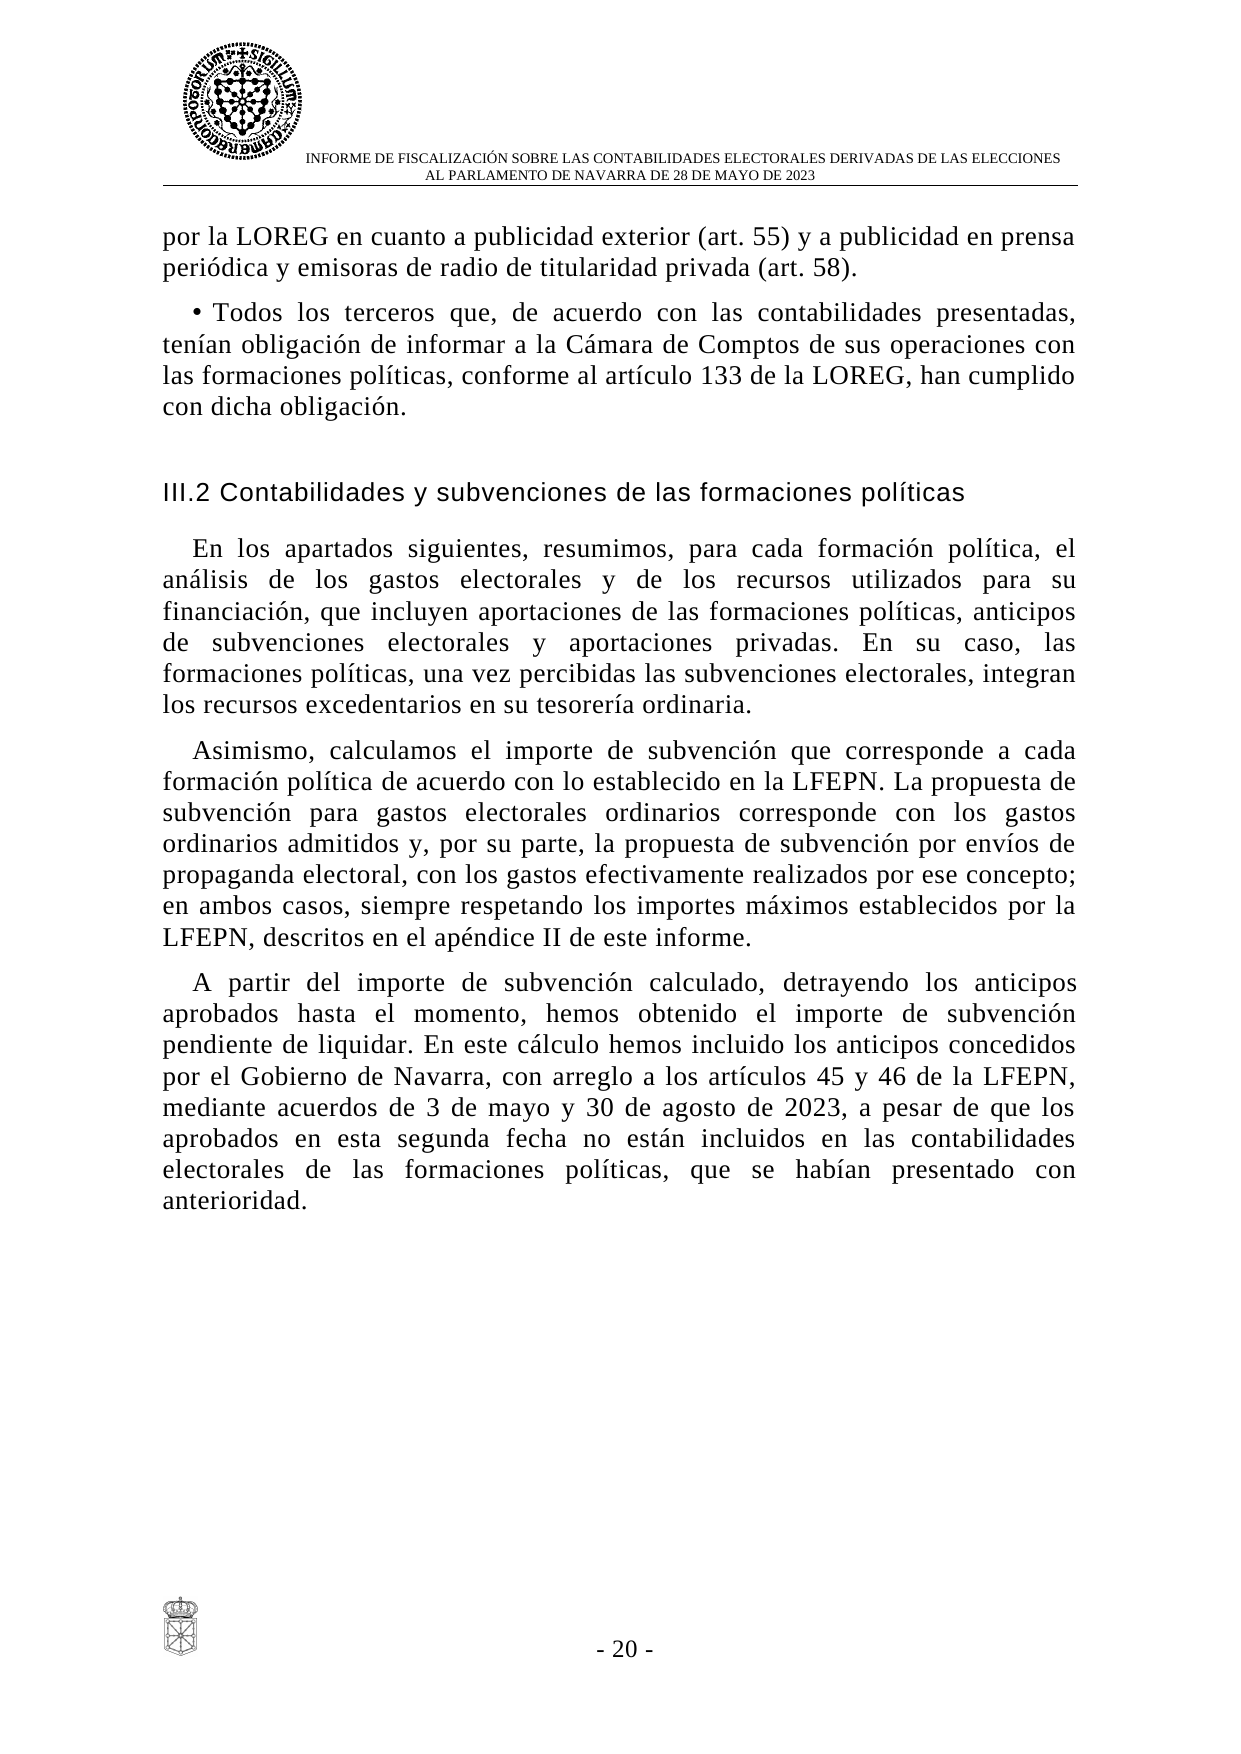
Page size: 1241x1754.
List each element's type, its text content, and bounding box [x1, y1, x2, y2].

picture [162, 1596, 199, 1657]
picture [178, 38, 306, 164]
text Asimismo, calculamos el importe de subvención que corresponde a cada formación política de acuerdo con lo establecido en la LFEPN. La propuesta de subvención para gastos electorales ordinarios corresponde con los gastos ordinarios admitidos y, por su parte, la propuesta de subvención por envíos de propaganda electoral, con los gastos efectivamente realizados por ese concepto; en ambos casos, siempre respetando los importes máximos establecidos por la LFEPN, descritos en el apéndice II de este informe. [162, 734, 1078, 952]
text En los apartados siguientes, resumimos, para cada formación política, el análisis de los gastos electorales y de los recursos utilizados para su financiación, que incluyen aportaciones de las formaciones políticas, anticipos de subvenciones electorales y aportaciones privadas. En su caso, las formaciones políticas, una vez percibidas las subvenciones electorales, integran los recursos excedentarios en su tesorería ordinaria. [162, 532, 1078, 719]
list Todos los terceros que, de acuerdo con las contabilidades presentadas, tenían obligación de informar a la Cámara de Comptos de sus operaciones con las formaciones políticas, conforme al artículo 133 de la LOREG, han cumplido con dicha obligación. [162, 297, 1078, 421]
text III.2 Contabilidades y subvenciones de las formaciones políticas [162, 477, 1078, 507]
text A partir del importe de subvención calculado, detrayendo los anticipos aprobados hasta el momento, hemos obtenido el importe de subvención pendiente de liquidar. En este cálculo hemos incluido los anticipos concedidos por el Gobierno de Navarra, con arreglo a los artículos 45 y 46 de la LFEPN, mediante acuerdos de 3 de mayo y 30 de agosto de 2023, a pesar de que los aprobados en esta segunda fecha no están incluidos en las contabilidades electorales de las formaciones políticas, que se habían presentado con anterioridad. [162, 966, 1078, 1216]
